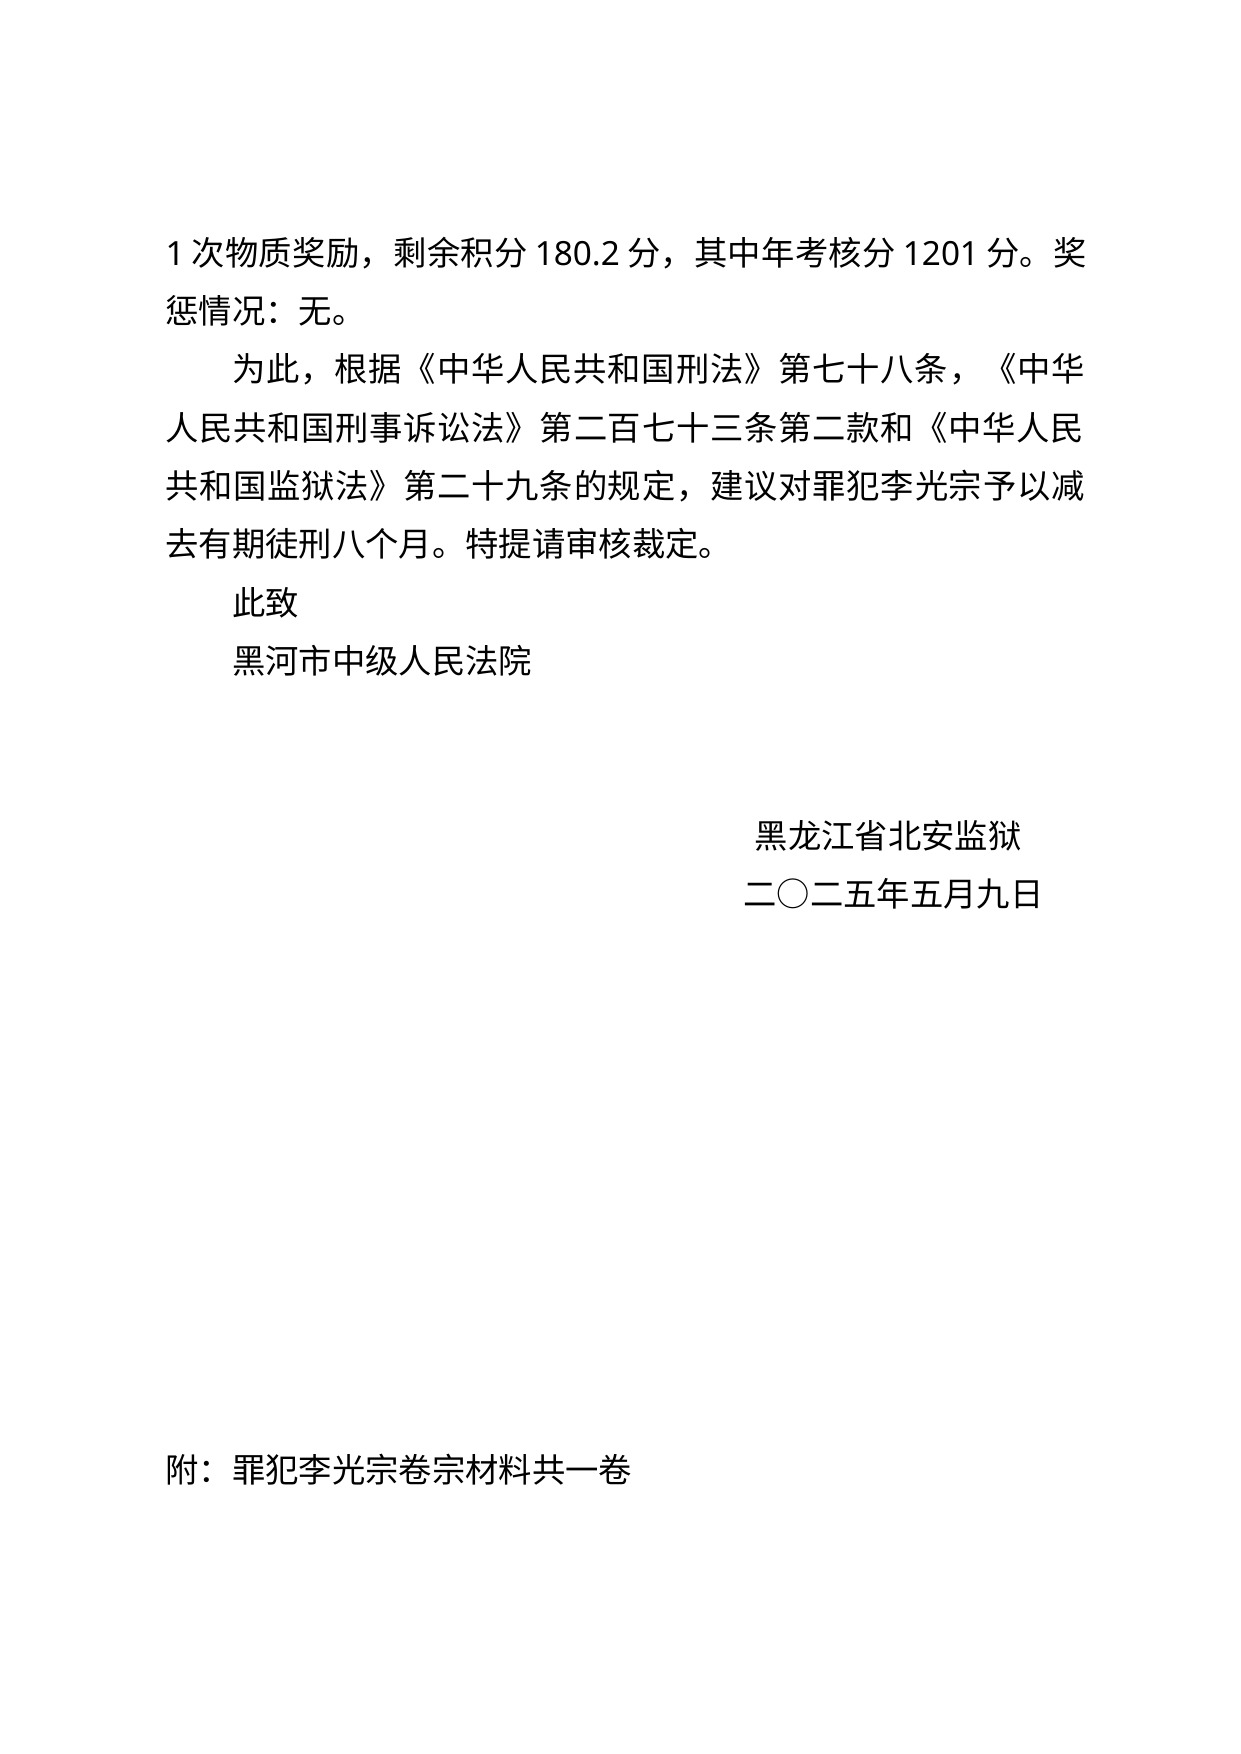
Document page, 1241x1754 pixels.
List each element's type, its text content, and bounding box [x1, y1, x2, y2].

text 此致 [165, 568, 1087, 627]
text 二○二五年五月九日 [165, 860, 1043, 918]
text 附：罪犯李光宗卷宗材料共一卷 [165, 1443, 1087, 1492]
text 黑河市中级人民法院 [165, 627, 1087, 685]
text 为此，根据《中华人民共和国刑法》第七十八条，《中华人民共和国刑事诉讼法》第二百七十三条第二款和《中华人民共和国监狱法》第二十九条的规定，建议对罪犯李光宗予以减去有期徒刑八个月。特提请审核裁定。 [165, 335, 1087, 568]
text 黑龙江省北安监狱 [165, 802, 1021, 860]
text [165, 218, 1087, 335]
